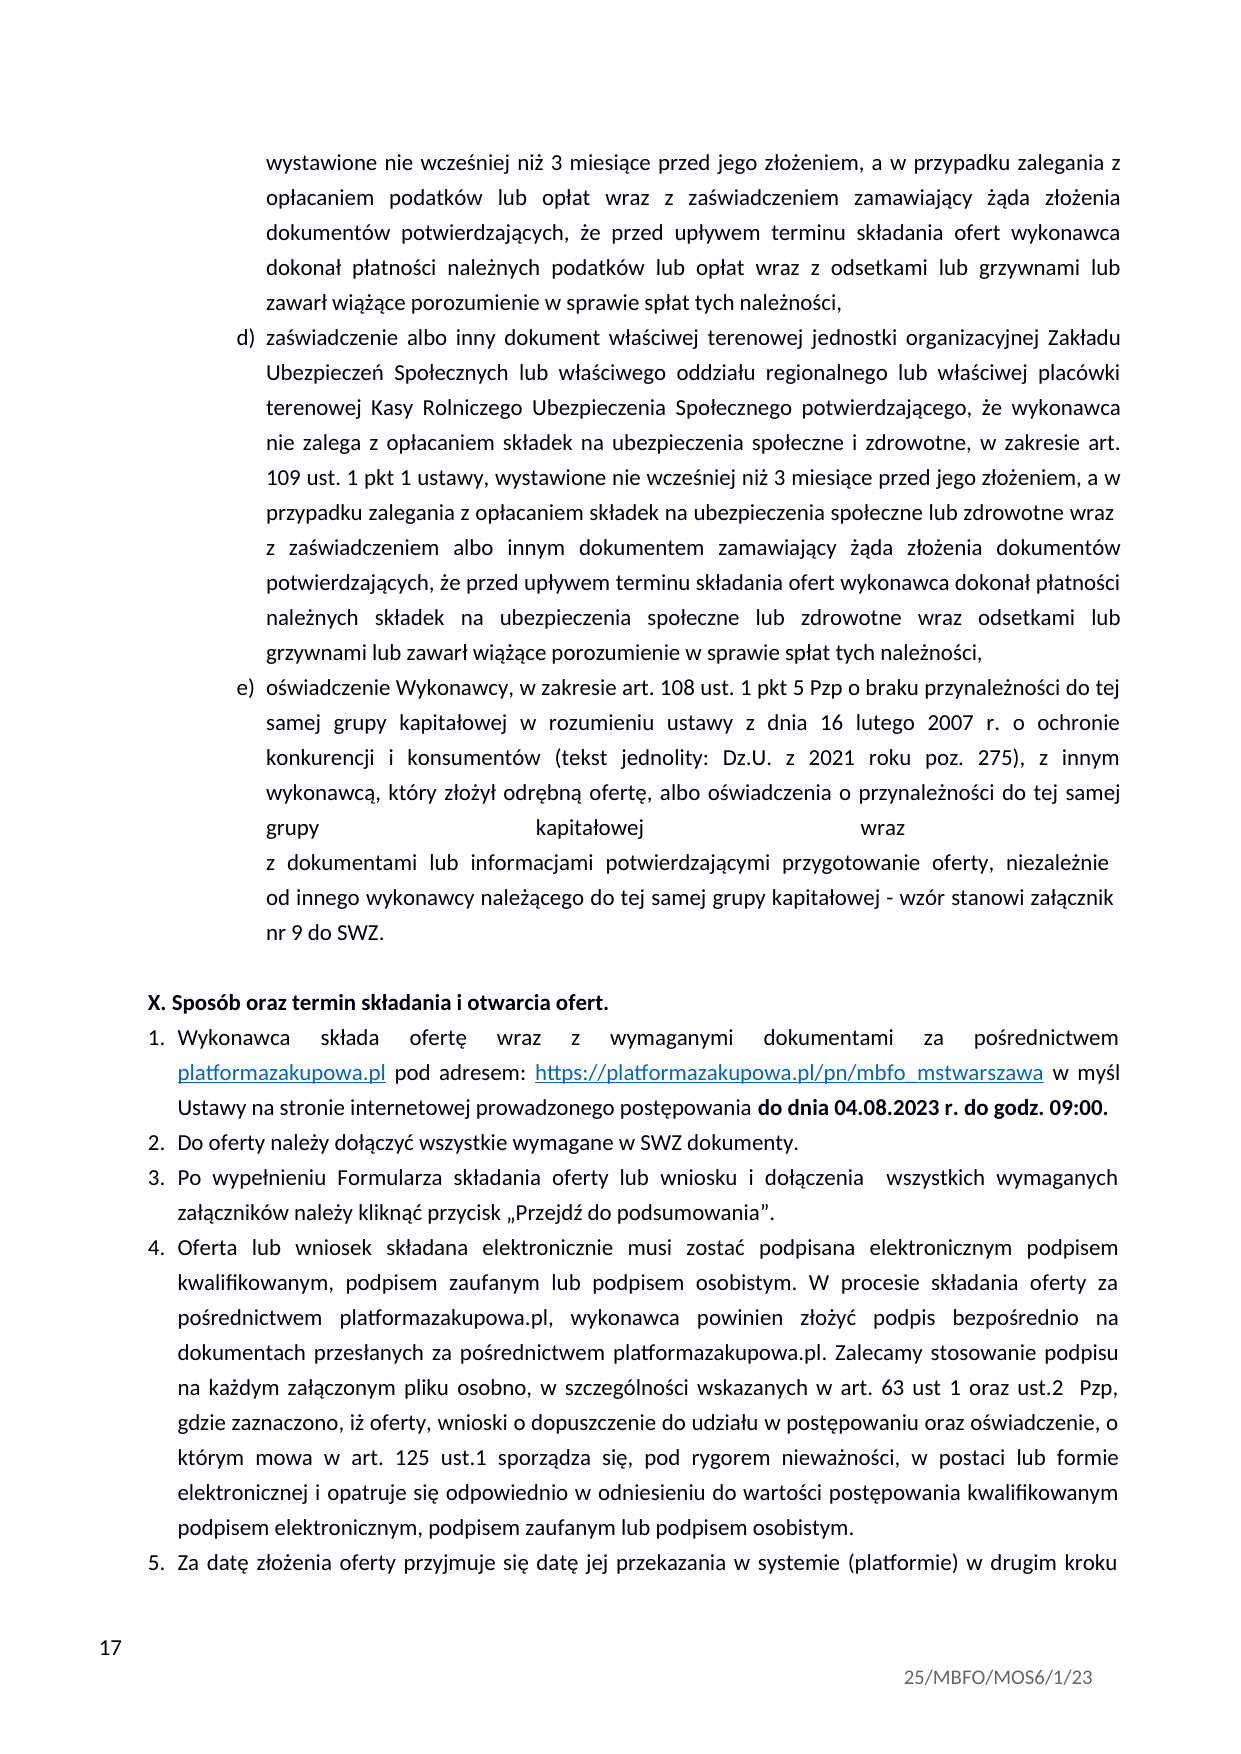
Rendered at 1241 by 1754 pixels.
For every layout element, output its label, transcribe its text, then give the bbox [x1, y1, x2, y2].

list Wykonawca składa ofertę wraz z wymaganymi dokumentami za pośrednictwem platformazakupowa.pl pod adresem: https://platformazakupowa.pl/pn/mbfo_mstwarszawa w myśl Ustawy na stronie internetowej prowadzonego postępowania do dnia 04.08.2023 r. do godz. 09:00. [148, 1023, 1120, 1121]
list zaświadczenie albo inny dokument właściwej terenowej jednostki organizacyjnej Zakładu Ubezpieczeń Społecznych lub właściwego oddziału regionalnego lub właściwej placówki terenowej Kasy Rolniczego Ubezpieczenia Społecznego potwierdzającego, że wykonawca nie zalega z opłacaniem składek na ubezpieczenia społeczne i zdrowotne, w zakresie art. 109 ust. 1 pkt 1 ustawy, wystawione nie wcześniej niż 3 miesiące przed jego złożeniem, a w przypadku zalegania z opłacaniem składek na ubezpieczenia społeczne lub zdrowotne wraz z zaświadczeniem albo innym dokumentem zamawiający żąda złożenia dokumentów potwierdzających, że przed upływem terminu składania ofert wykonawca dokonał płatności należnych składek na ubezpieczenia społeczne lub zdrowotne wraz odsetkami lub grzywnami lub zawarł wiążące porozumienie w sprawie spłat tych należności, [236, 323, 1122, 666]
list Do oferty należy dołączyć wszystkie wymagane w SWZ dokumenty. [148, 1128, 1120, 1156]
text X. Sposób oraz termin składania i otwarcia ofert. [148, 988, 1122, 1016]
list oświadczenie Wykonawcy, w zakresie art. 108 ust. 1 pkt 5 Pzp o braku przynależności do tej samej grupy kapitałowej w rozumieniu ustawy z dnia 16 lutego 2007 r. o ochronie konkurencji i konsumentów (tekst jednolity: Dz.U. z 2021 roku poz. 275), z innym wykonawcą, który złożył odrębną ofertę, albo oświadczenia o przynależności do tej samej grupy kapitałowej wraz z dokumentami lub informacjami potwierdzającymi przygotowanie oferty, niezależnie od innego wykonawcy należącego do tej samej grupy kapitałowej - wzór stanowi załącznik nr 9 do SWZ. [236, 673, 1122, 946]
list Po wypełnieniu Formularza składania oferty lub wniosku i dołączenia wszystkich wymaganych załączników należy kliknąć przycisk „Przejdź do podsumowania”. [148, 1163, 1120, 1226]
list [236, 148, 1122, 316]
list Oferta lub wniosek składana elektronicznie musi zostać podpisana elektronicznym podpisem kwalifikowanym, podpisem zaufanym lub podpisem osobistym. W procesie składania oferty za pośrednictwem platformazakupowa.pl, wykonawca powinien złożyć podpis bezpośrednio na dokumentach przesłanych za pośrednictwem platformazakupowa.pl. Zalecamy stosowanie podpisu na każdym załączonym pliku osobno, w szczególności wskazanych w art. 63 ust 1 oraz ust.2 Pzp, gdzie zaznaczono, iż oferty, wnioski o dopuszczenie do udziału w postępowaniu oraz oświadczenie, o którym mowa w art. 125 ust.1 sporządza się, pod rygorem nieważności, w postaci lub formie elektronicznej i opatruje się odpowiednio w odniesieniu do wartości postępowania kwalifikowanym podpisem elektronicznym, podpisem zaufanym lub podpisem osobistym. [148, 1233, 1120, 1541]
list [148, 1548, 1120, 1576]
